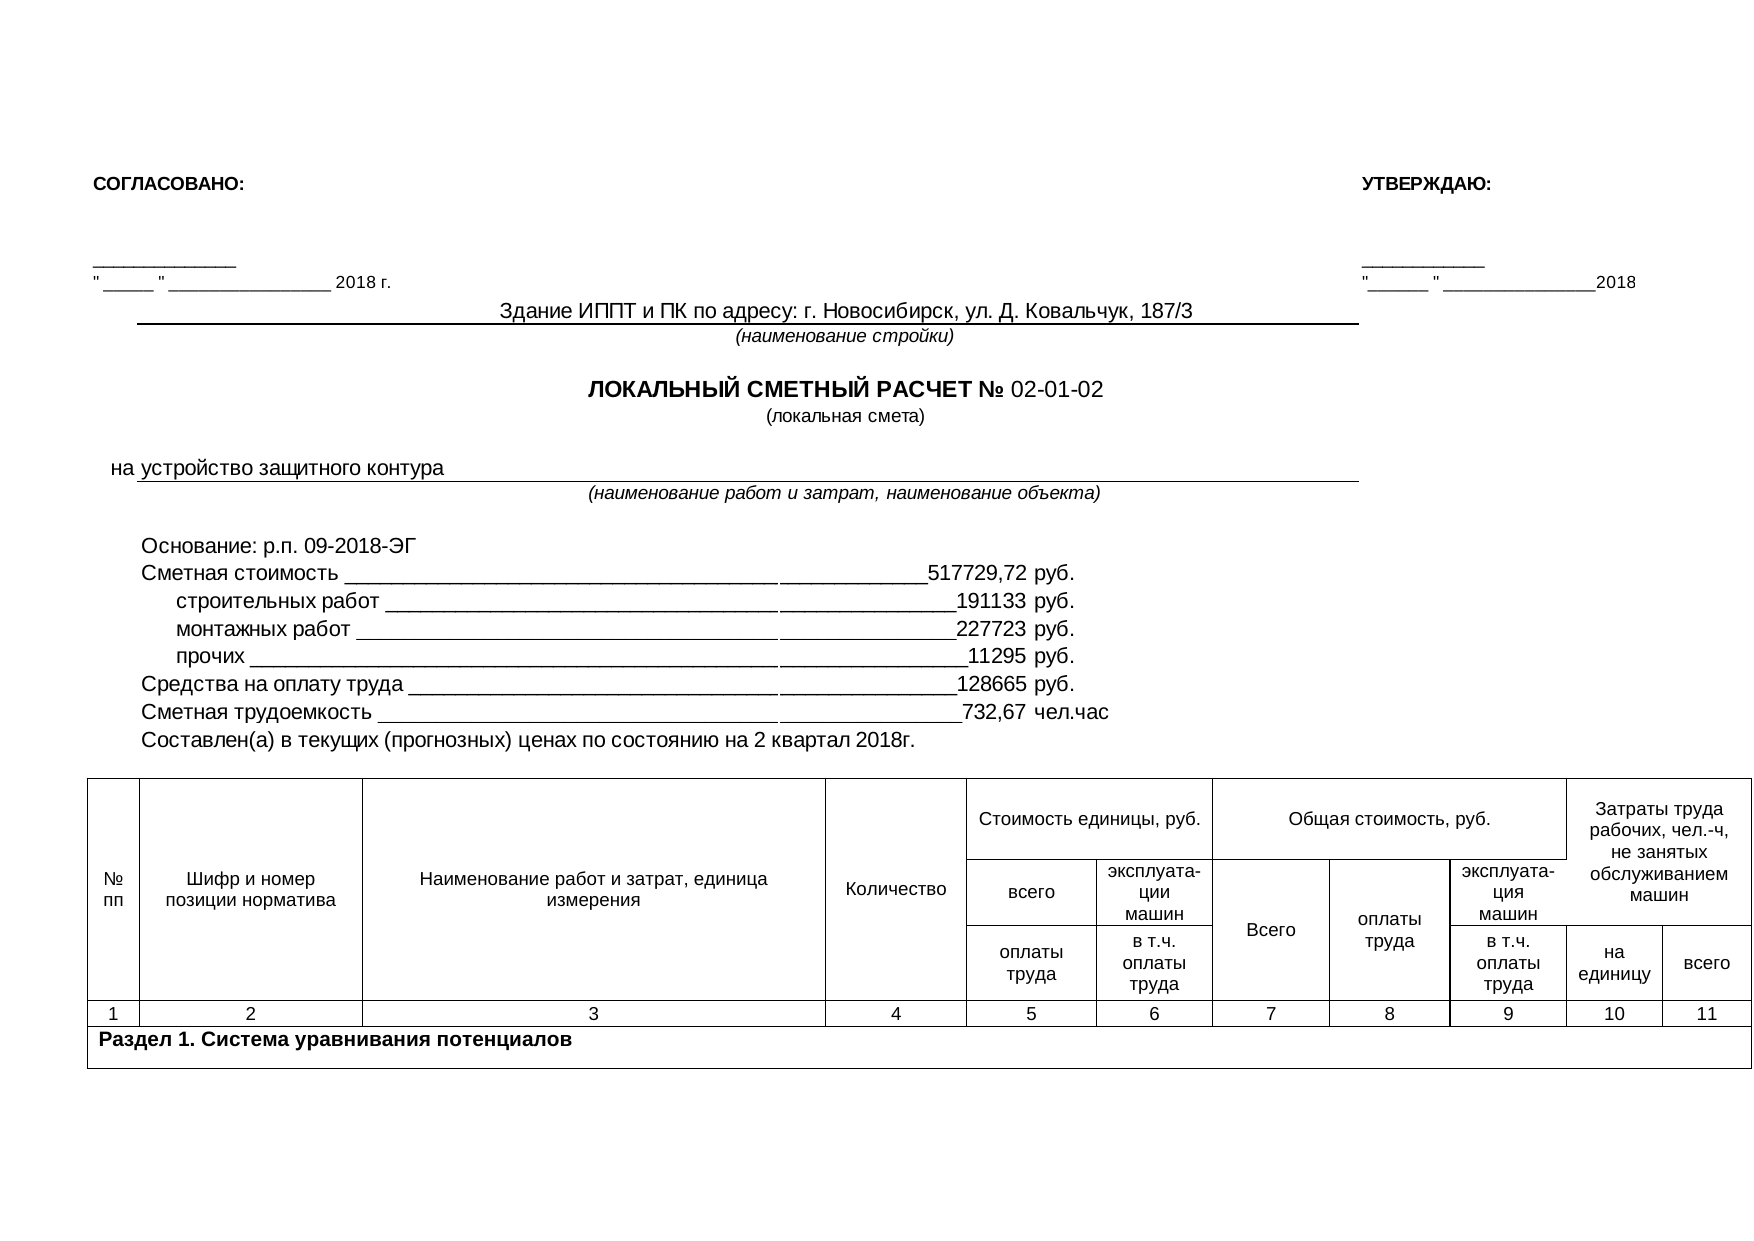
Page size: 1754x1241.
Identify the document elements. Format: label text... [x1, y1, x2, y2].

table_cell 10 [1567, 1001, 1662, 1026]
table_cell в т.ч. оплаты труда [1451, 926, 1566, 999]
table_cell 8 [1330, 1001, 1449, 1026]
table_header Количество [826, 779, 966, 999]
table_cell 5 [967, 1001, 1096, 1026]
table_cell в т.ч. оплаты труда [1097, 926, 1212, 999]
table_header Общая стоимость, руб. [1213, 779, 1566, 859]
table_header Шифр и номер позиции норматива [140, 779, 362, 999]
table_cell 9 [1451, 1001, 1566, 1026]
table_header Наименование работ и затрат, единица измерения [363, 779, 825, 999]
table_cell Всего [1213, 860, 1329, 999]
table_cell Раздел 1. Система уравнивания потенциалов [88, 1027, 1751, 1067]
table_cell всего [1663, 926, 1751, 999]
table_cell 1 [88, 1001, 139, 1026]
table_cell оплаты труда [1330, 860, 1449, 999]
table_cell на единицу [1567, 926, 1662, 999]
table_header Затраты труда рабочих, чел.-ч, не занятых обслуживанием машин [1567, 779, 1751, 924]
table_cell 4 [826, 1001, 966, 1026]
table_cell оплаты труда [967, 926, 1096, 999]
table_cell 3 [363, 1001, 825, 1026]
table_cell эксплуата- ции машин [1097, 860, 1212, 924]
table_cell эксплуата- ция машин [1451, 860, 1567, 924]
table_cell 7 [1213, 1001, 1329, 1026]
table_header Стоимость единицы, руб. [967, 779, 1212, 859]
table_cell 11 [1663, 1001, 1751, 1026]
table_cell всего [967, 860, 1096, 924]
table_header № пп [88, 779, 139, 999]
table_cell 2 [140, 1001, 362, 1026]
table_cell 6 [1097, 1001, 1212, 1026]
